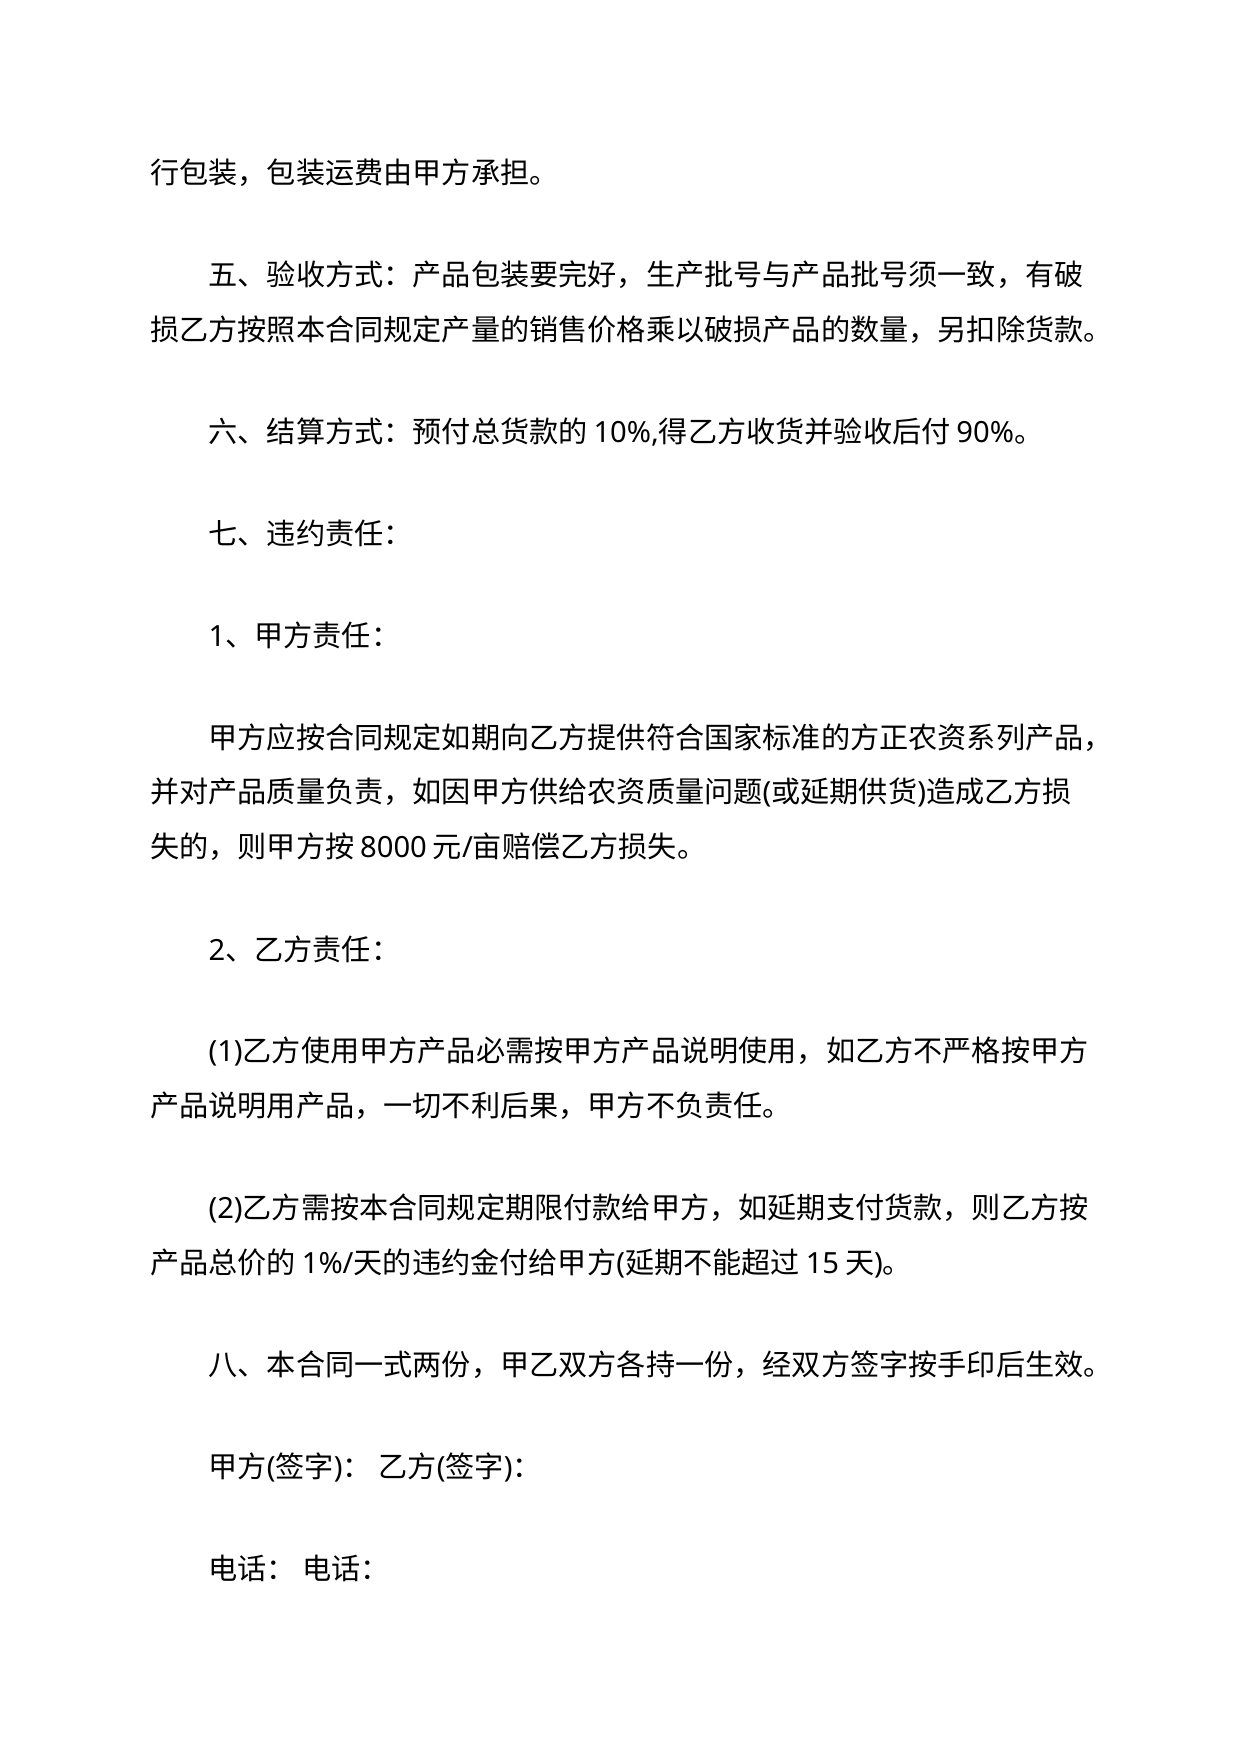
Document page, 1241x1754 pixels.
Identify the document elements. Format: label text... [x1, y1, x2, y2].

text 1、甲方责任： [150, 612, 1090, 654]
text 七、违约责任： [150, 510, 1090, 553]
text 2、乙方责任： [150, 926, 1090, 968]
text 五、验收方式：产品包装要完好，生产批号与产品批号须一致，有破损乙方按照本合同规定产量的销售价格乘以破损产品的数量，另扣除货款。 [150, 252, 1090, 349]
text 电话： 电话： [150, 1546, 1090, 1588]
text 甲方应按合同规定如期向乙方提供符合国家标准的方正农资系列产品，并对产品质量负责，如因甲方供给农资质量问题(或延期供货)造成乙方损失的，则甲方按8000元/亩赔偿乙方损失。 [150, 714, 1090, 866]
text (2)乙方需按本合同规定期限付款给甲方，如延期支付货款，则乙方按产品总价的1%/天的违约金付给甲方(延期不能超过15天)。 [150, 1185, 1090, 1282]
text 甲方(签字)： 乙方(签字)： [150, 1443, 1090, 1486]
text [150, 150, 1090, 192]
text 八、本合同一式两份，甲乙双方各持一份，经双方签字按手印后生效。 [150, 1342, 1090, 1384]
text (1)乙方使用甲方产品必需按甲方产品说明使用，如乙方不严格按甲方产品说明用产品，一切不利后果，甲方不负责任。 [150, 1028, 1090, 1125]
text 六、结算方式：预付总货款的10%,得乙方收货并验收后付90%。 [150, 408, 1090, 451]
